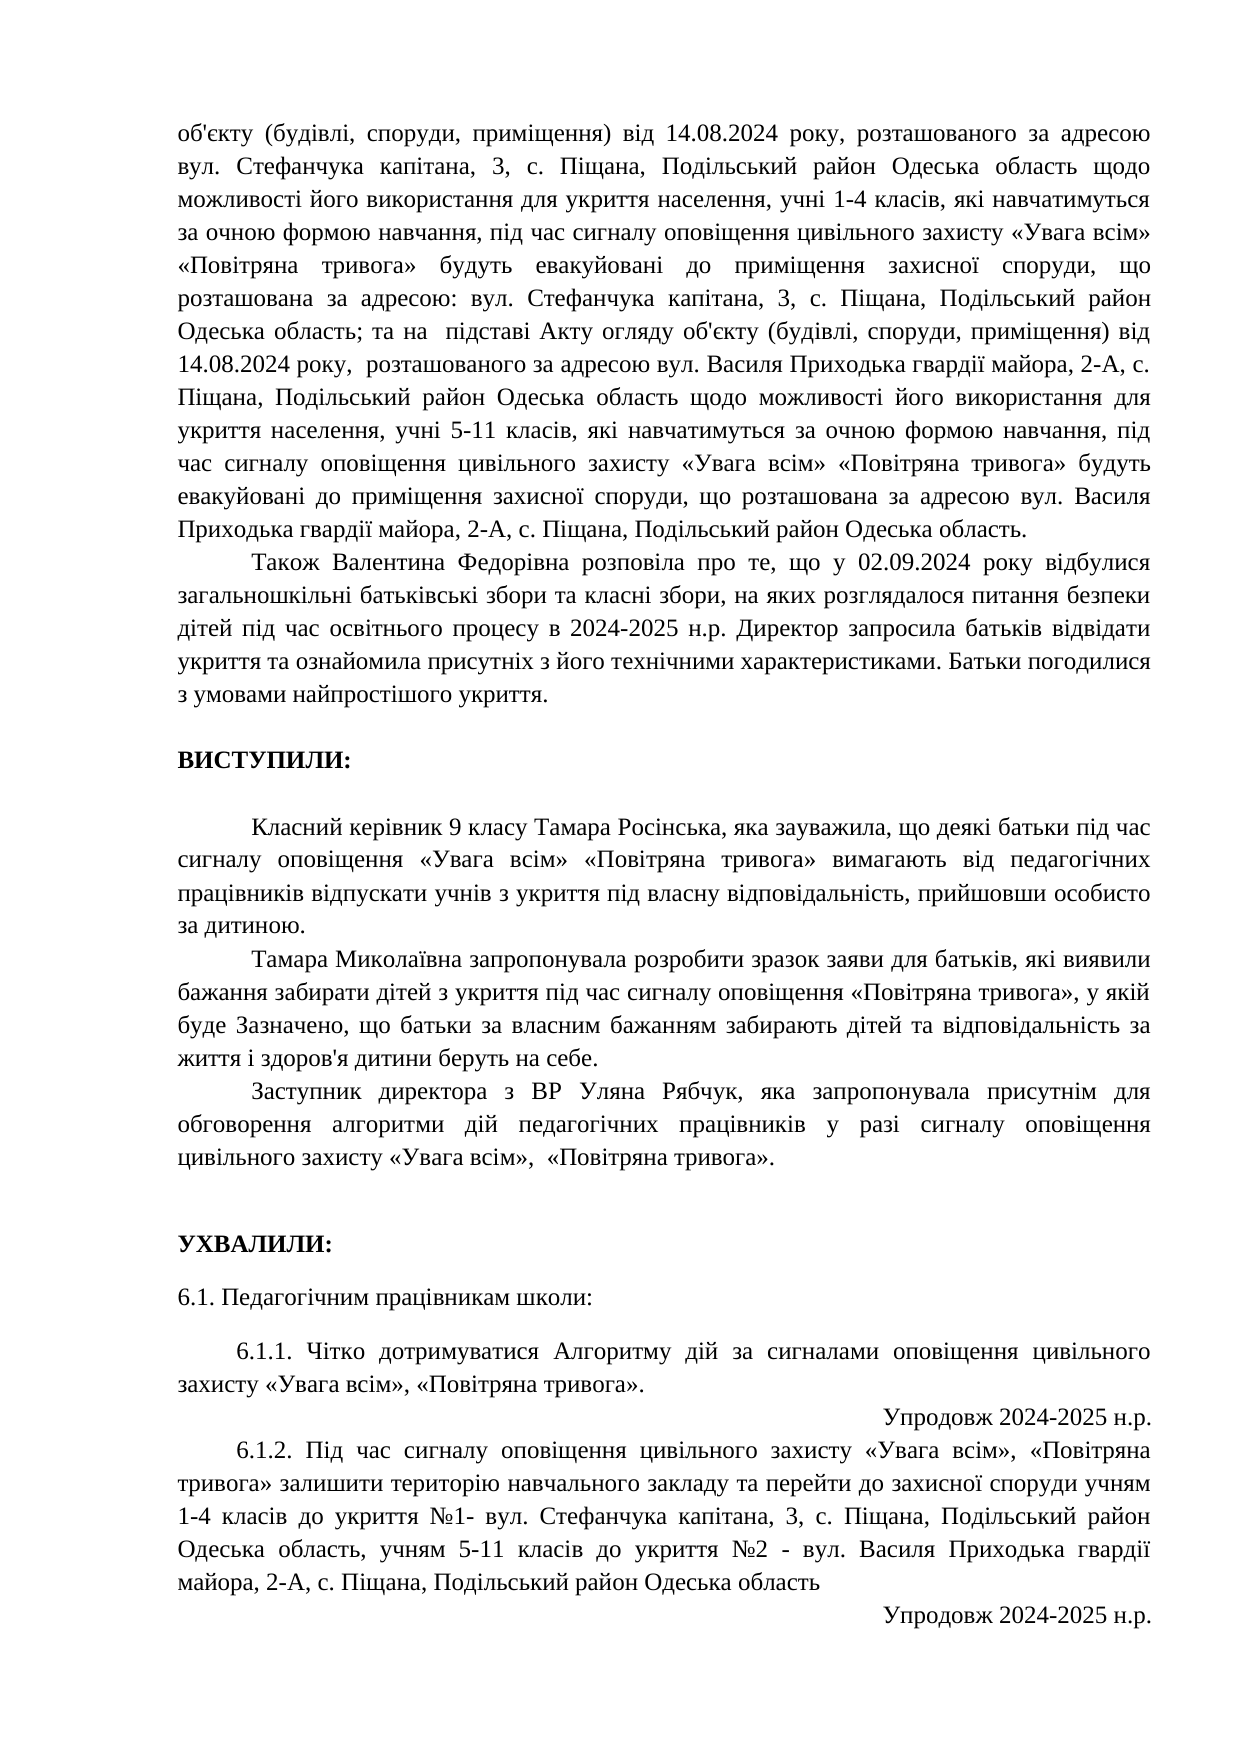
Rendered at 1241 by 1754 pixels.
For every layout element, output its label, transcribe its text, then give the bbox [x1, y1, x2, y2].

text Упродовж 2024-2025 н.р. [177, 1402, 1152, 1431]
text 6.1.2. Під час сигналу оповіщення цивільного захисту «Увага всім», «Повітряна тривога» залишити територію навчального закладу та перейти до захисної споруди учням 1-4 класів до укриття №1- вул. Стефанчука капітана, 3, с. Піщана, Подільський район Одеська область, учням 5-11 класів до укриття №2 - вул. Василя Приходька гвардії майора, 2-А, с. Піщана, Подільський район Одеська область [177, 1435, 1152, 1596]
text 6.1. Педагогічним працівникам школи: [177, 1282, 1152, 1311]
text Заступник директора з ВР Уляна Рябчук, яка запропонувала присутнім для обговорення алгоритми дій педагогічних працівників у разі сигналу оповіщення цивільного захисту «Увага всім», «Повітряна тривога». [177, 1076, 1152, 1171]
text Упродовж 2024-2025 н.р. [177, 1601, 1152, 1629]
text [177, 118, 1152, 543]
text Також Валентина Федорівна розповіла про те, що у 02.09.2024 року відбулися загальношкільні батьківські збори та класні збори, на яких розглядалося питання безпеки дітей під час освітнього процесу в 2024-2025 н.р. Директор запросила батьків відвідати укриття та ознайомила присутніх з його технічними характеристиками. Батьки погодилися з умовами найпростішого укриття. [177, 547, 1152, 708]
text ВИСТУПИЛИ: [177, 746, 1152, 774]
text Класний керівник 9 класу Тамара Росінська, яка зауважила, що деякі батьки під час сигналу оповіщення «Увага всім» «Повітряна тривога» вимагають від педагогічних працівників відпускати учнів з укриття під власну відповідальність, прийшовши особисто за дитиною. [177, 812, 1152, 939]
text 6.1.1. Чітко дотримуватися Алгоритму дій за сигналами оповіщення цивільного захисту «Увага всім», «Повітряна тривога». [177, 1336, 1152, 1398]
text УХВАЛИЛИ: [177, 1229, 1152, 1257]
text Тамара Миколаївна запропонувала розробити зразок заяви для батьків, які виявили бажання забирати дітей з укриття під час сигналу оповіщення «Повітряна тривога», у якій буде Зазначено, що батьки за власним бажанням забирають дітей та відповідальність за життя і здоров'я дитини беруть на себе. [177, 944, 1152, 1071]
